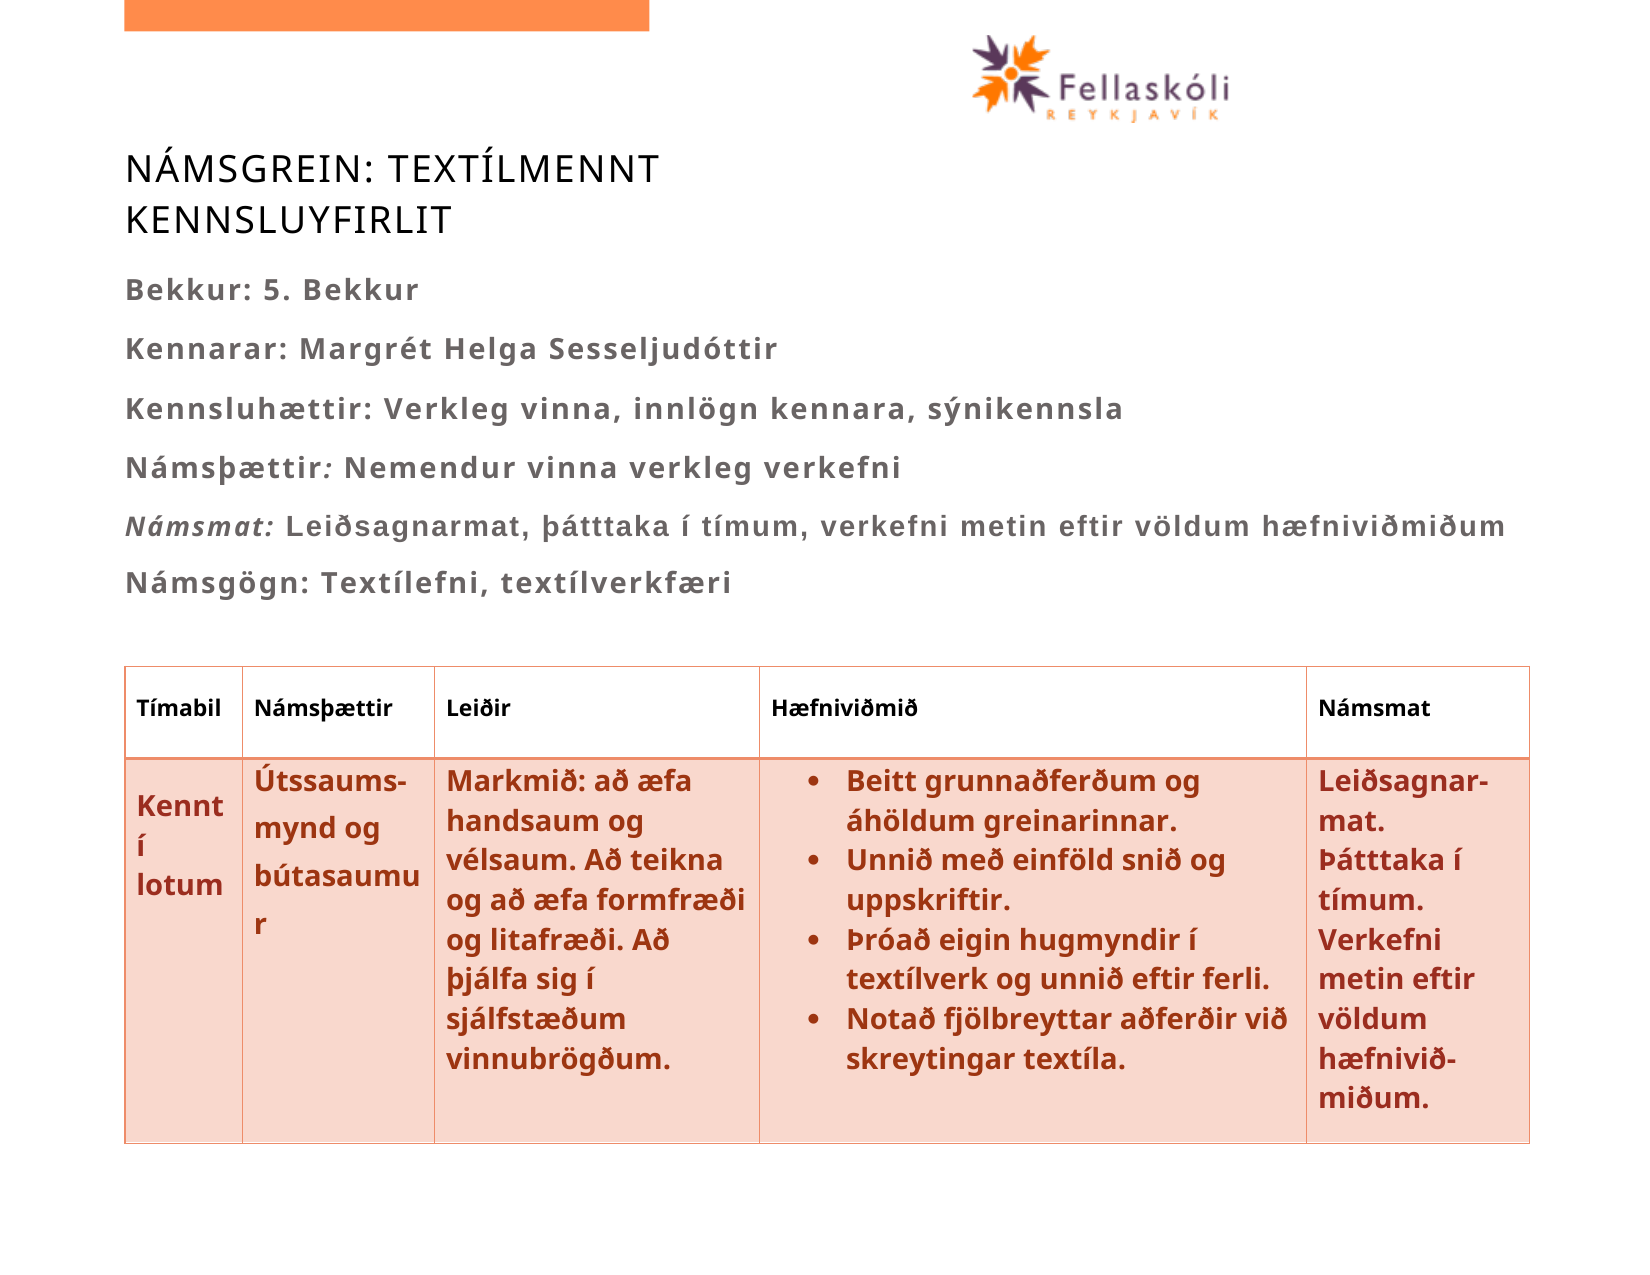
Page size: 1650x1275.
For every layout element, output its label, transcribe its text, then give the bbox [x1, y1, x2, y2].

subtitle Bekkur: 5. Bekkur [124, 269, 1530, 309]
table_header Tímabil [126, 667, 242, 757]
subtitle Námsþættir: Nemendur vinna verkleg verkefni [124, 447, 1530, 487]
table_header Leiðir [435, 667, 759, 757]
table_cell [1307, 760, 1529, 1142]
subtitle Námsgögn: Textílefni, textílverkfæri [124, 562, 1530, 602]
subtitle Kennsluhættir: Verkleg vinna, innlögn kennara, sýnikennsla [124, 388, 1530, 428]
table_header Hæfniviðmið [760, 667, 1306, 757]
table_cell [243, 760, 434, 1142]
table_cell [435, 760, 759, 1142]
text KENNSLUyfirlit [124, 193, 1530, 244]
text nÁMSGREIN: Textílmennt [124, 142, 1530, 193]
subtitle Kennarar: Margrét Helga Sesseljudóttir [124, 328, 1530, 368]
table_header Námsmat [1307, 667, 1529, 757]
picture [972, 35, 1229, 123]
subtitle Námsmat: Leiðsagnarmat, þátttaka í tímum, verkefni metin eftir völdum hæfniviðmiðum [124, 507, 1530, 544]
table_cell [760, 760, 1306, 1142]
table_cell Kennt í lotum [126, 760, 242, 1142]
table_header Námsþættir [243, 667, 434, 757]
